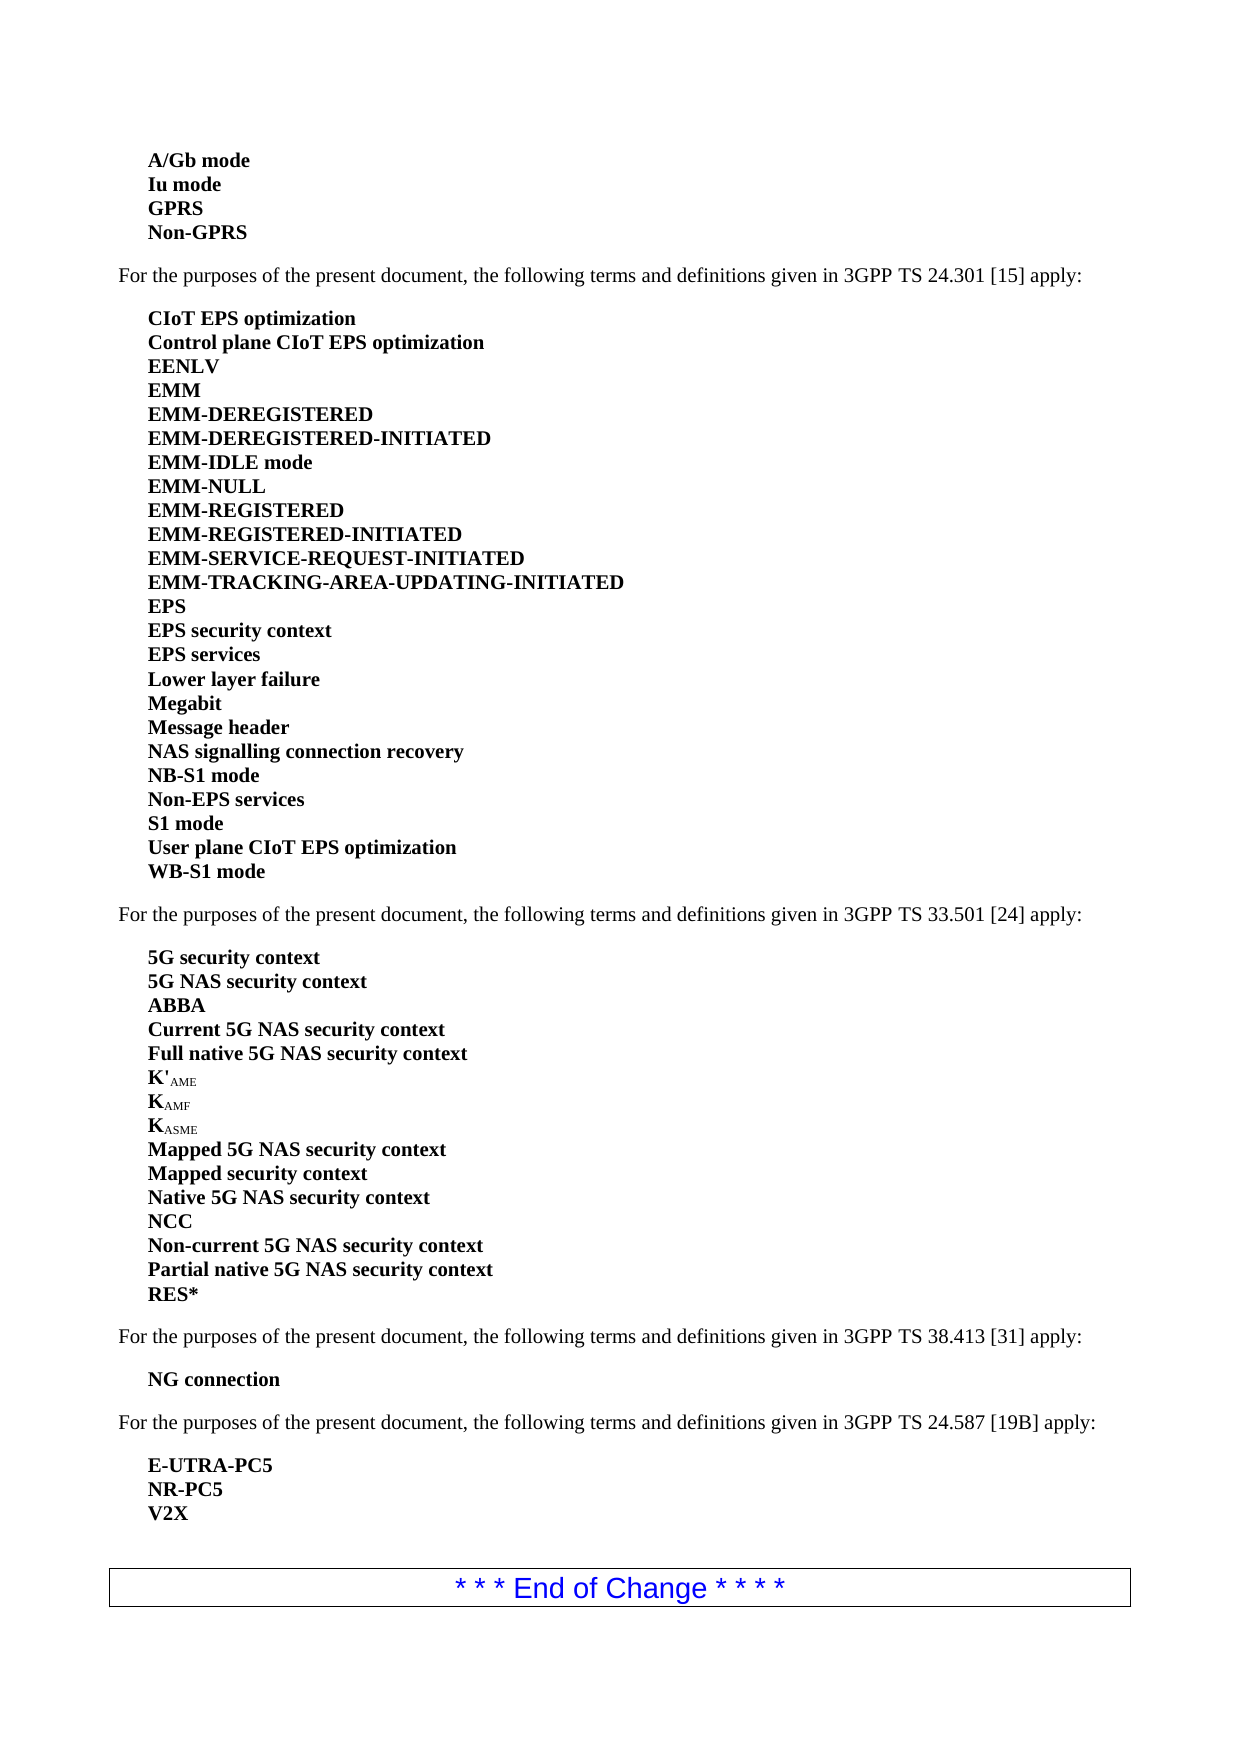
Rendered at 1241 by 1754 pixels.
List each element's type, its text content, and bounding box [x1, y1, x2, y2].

text ABBA [148, 993, 1122, 1017]
text Message header [148, 714, 1122, 739]
text NAS signalling connection recovery [148, 739, 1122, 763]
text E-UTRA-PC5 [148, 1453, 1122, 1477]
text EMM-TRACKING-AREA-UPDATING-INITIATED [148, 570, 1122, 594]
text V2X [148, 1501, 1122, 1525]
text EMM-NULL [148, 474, 1122, 498]
text NG connection [148, 1367, 1122, 1391]
text A/Gb mode [148, 148, 1122, 172]
text K'AME [148, 1065, 1122, 1089]
text NB-S1 mode [148, 763, 1122, 787]
text For the purposes of the present document, the following terms and definitions given in 3GPP TS 24.587 [19B] apply: [118, 1410, 1122, 1434]
text Megabit [148, 691, 1122, 714]
text 5G NAS security context [148, 969, 1122, 993]
text RES* [148, 1281, 1122, 1306]
text Full native 5G NAS security context [148, 1041, 1122, 1065]
text Partial native 5G NAS security context [148, 1257, 1122, 1281]
text EMM-REGISTERED-INITIATED [148, 522, 1122, 546]
text EPS services [148, 642, 1122, 666]
text Iu mode [148, 172, 1122, 196]
text * * * End of Change * * * * [110, 1569, 1130, 1606]
text Lower layer failure [148, 666, 1122, 691]
text KASME [148, 1113, 1122, 1137]
text KAMF [148, 1089, 1122, 1113]
text Non-current 5G NAS security context [148, 1233, 1122, 1257]
text For the purposes of the present document, the following terms and definitions given in 3GPP TS 24.301 [15] apply: [118, 263, 1122, 287]
text EMM-IDLE mode [148, 450, 1122, 474]
text EMM-REGISTERED [148, 498, 1122, 522]
text Non-EPS services [148, 787, 1122, 811]
text EMM-SERVICE-REQUEST-INITIATED [148, 546, 1122, 570]
text Native 5G NAS security context [148, 1185, 1122, 1209]
text Mapped 5G NAS security context [148, 1137, 1122, 1161]
text GPRS [148, 196, 1122, 220]
text Control plane CIoT EPS optimization [148, 329, 1122, 354]
text EPS security context [148, 618, 1122, 642]
text EMM [148, 378, 1122, 402]
text S1 mode [148, 811, 1122, 835]
text NR-PC5 [148, 1477, 1122, 1501]
text 5G security context [148, 944, 1122, 969]
text EPS [148, 594, 1122, 618]
text EMM-DEREGISTERED-INITIATED [148, 426, 1122, 450]
text Current 5G NAS security context [148, 1017, 1122, 1041]
text Non-GPRS [148, 220, 1122, 244]
text CIoT EPS optimization [148, 306, 1122, 329]
text EMM-DEREGISTERED [148, 402, 1122, 426]
text For the purposes of the present document, the following terms and definitions given in 3GPP TS 38.413 [31] apply: [118, 1324, 1122, 1348]
text NCC [148, 1209, 1122, 1233]
text EENLV [148, 354, 1122, 378]
text For the purposes of the present document, the following terms and definitions given in 3GPP TS 33.501 [24] apply: [118, 902, 1122, 926]
text Mapped security context [148, 1161, 1122, 1185]
text User plane CIoT EPS optimization [148, 835, 1122, 859]
text WB-S1 mode [148, 859, 1122, 883]
